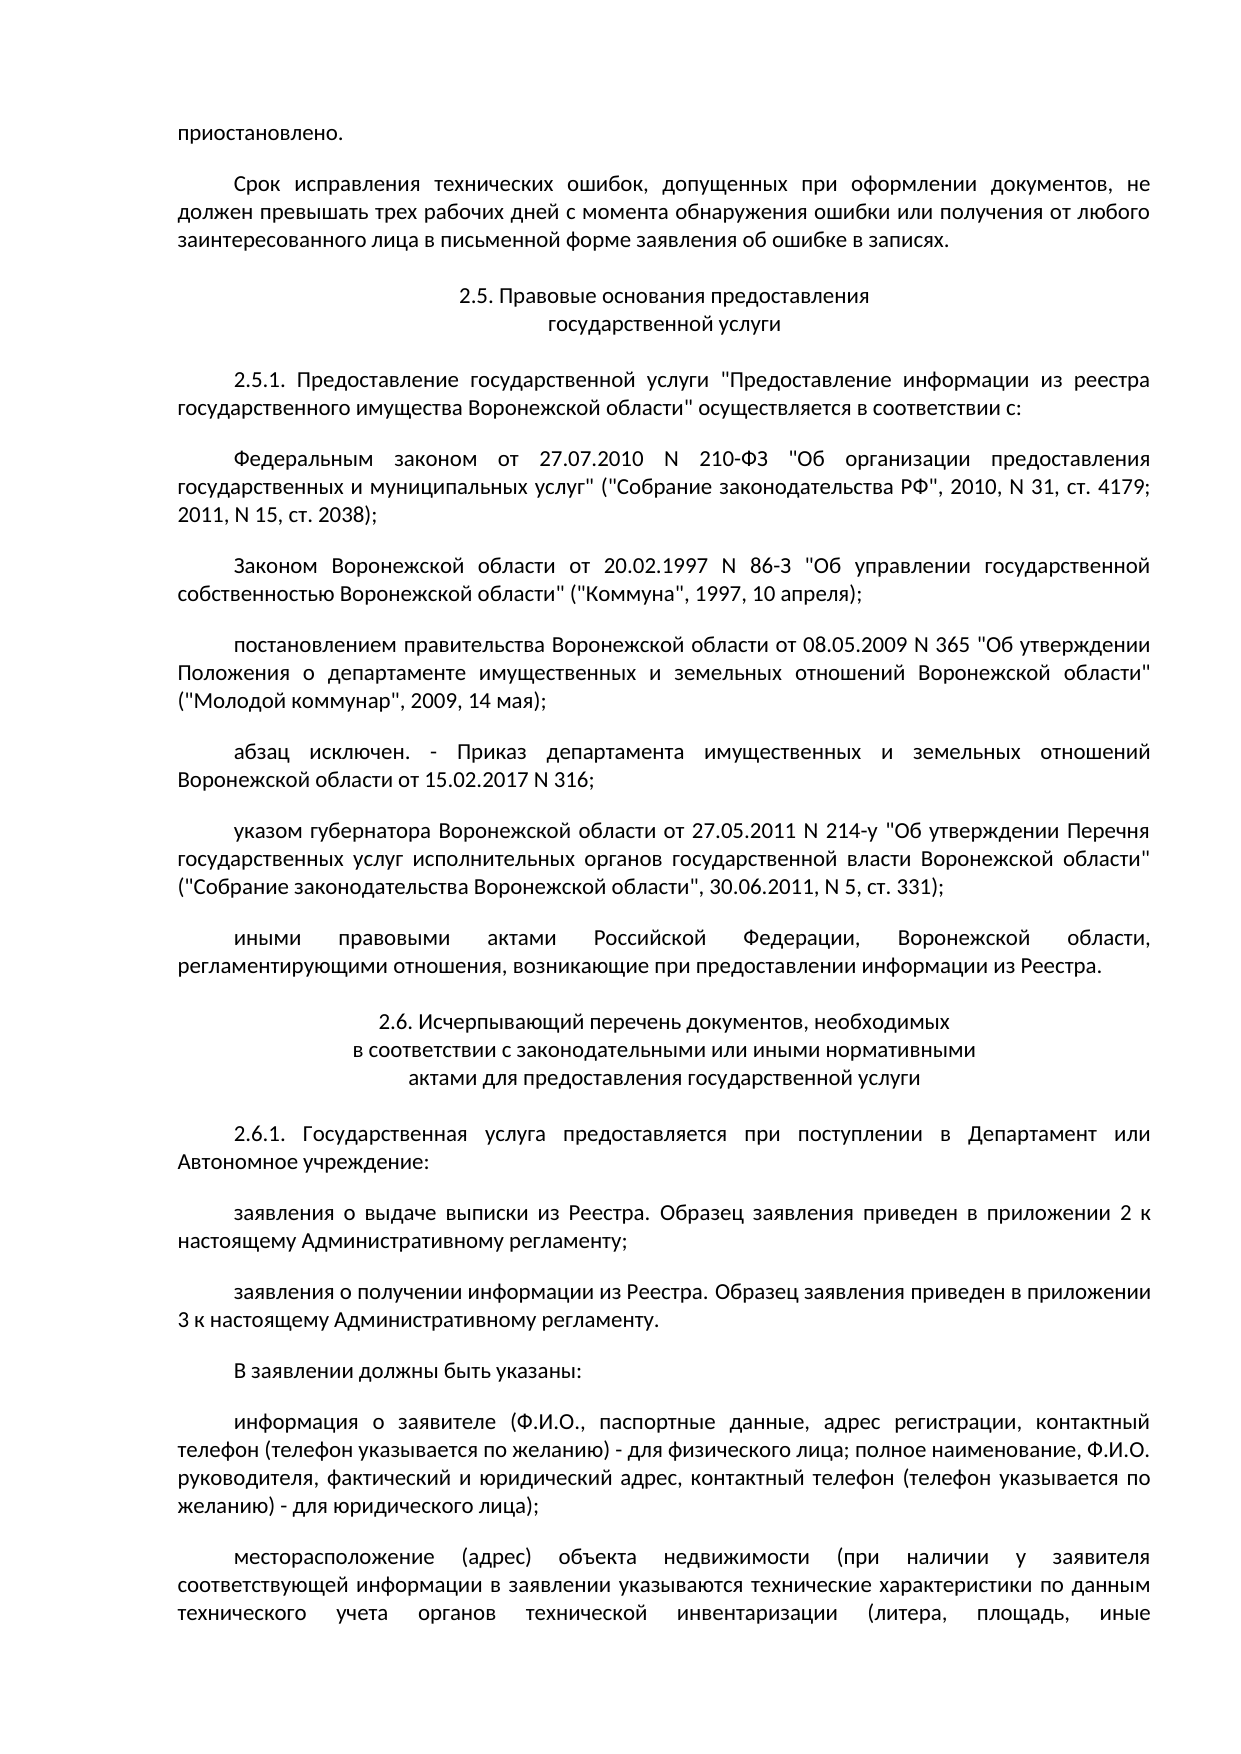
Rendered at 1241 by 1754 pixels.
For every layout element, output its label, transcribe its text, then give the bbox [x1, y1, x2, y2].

text 2.5. Правовые основания предоставления [177, 281, 1152, 309]
text государственной услуги [177, 309, 1152, 337]
text в соответствии с законодательными или иными нормативными [177, 1035, 1152, 1063]
text абзац исключен. - Приказ департамента имущественных и земельных отношений Воронежской области от 15.02.2017 N 316; [177, 737, 1152, 793]
text указом губернатора Воронежской области от 27.05.2011 N 214-у "Об утверждении Перечня государственных услуг исполнительных органов государственной власти Воронежской области" ("Собрание законодательства Воронежской области", 30.06.2011, N 5, ст. 331); [177, 816, 1152, 900]
text заявления о выдаче выписки из Реестра. Образец заявления приведен в приложении 2 к настоящему Административному регламенту; [177, 1198, 1152, 1254]
text Федеральным законом от 27.07.2010 N 210-ФЗ "Об организации предоставления государственных и муниципальных услуг" ("Собрание законодательства РФ", 2010, N 31, ст. 4179; 2011, N 15, ст. 2038); [177, 444, 1152, 528]
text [177, 1542, 1152, 1626]
text иными правовыми актами Российской Федерации, Воронежской области, регламентирующими отношения, возникающие при предоставлении информации из Реестра. [177, 923, 1152, 979]
text 2.6. Исчерпывающий перечень документов, необходимых [177, 1007, 1152, 1035]
text 2.5.1. Предоставление государственной услуги "Предоставление информации из реестра государственного имущества Воронежской области" осуществляется в соответствии с: [177, 365, 1152, 421]
text 2.6.1. Государственная услуга предоставляется при поступлении в Департамент или Автономное учреждение: [177, 1119, 1152, 1175]
text информация о заявителе (Ф.И.О., паспортные данные, адрес регистрации, контактный телефон (телефон указывается по желанию) - для физического лица; полное наименование, Ф.И.О. руководителя, фактический и юридический адрес, контактный телефон (телефон указывается по желанию) - для юридического лица); [177, 1407, 1152, 1519]
text заявления о получении информации из Реестра. Образец заявления приведен в приложении 3 к настоящему Административному регламенту. [177, 1277, 1152, 1333]
text В заявлении должны быть указаны: [177, 1356, 1152, 1384]
text Законом Воронежской области от 20.02.1997 N 86-З "Об управлении государственной собственностью Воронежской области" ("Коммуна", 1997, 10 апреля); [177, 551, 1152, 607]
text актами для предоставления государственной услуги [177, 1063, 1152, 1091]
text Срок исправления технических ошибок, допущенных при оформлении документов, не должен превышать трех рабочих дней с момента обнаружения ошибки или получения от любого заинтересованного лица в письменной форме заявления об ошибке в записях. [177, 169, 1152, 253]
text постановлением правительства Воронежской области от 08.05.2009 N 365 "Об утверждении Положения о департаменте имущественных и земельных отношений Воронежской области" ("Молодой коммунар", 2009, 14 мая); [177, 630, 1152, 714]
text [177, 118, 1152, 146]
